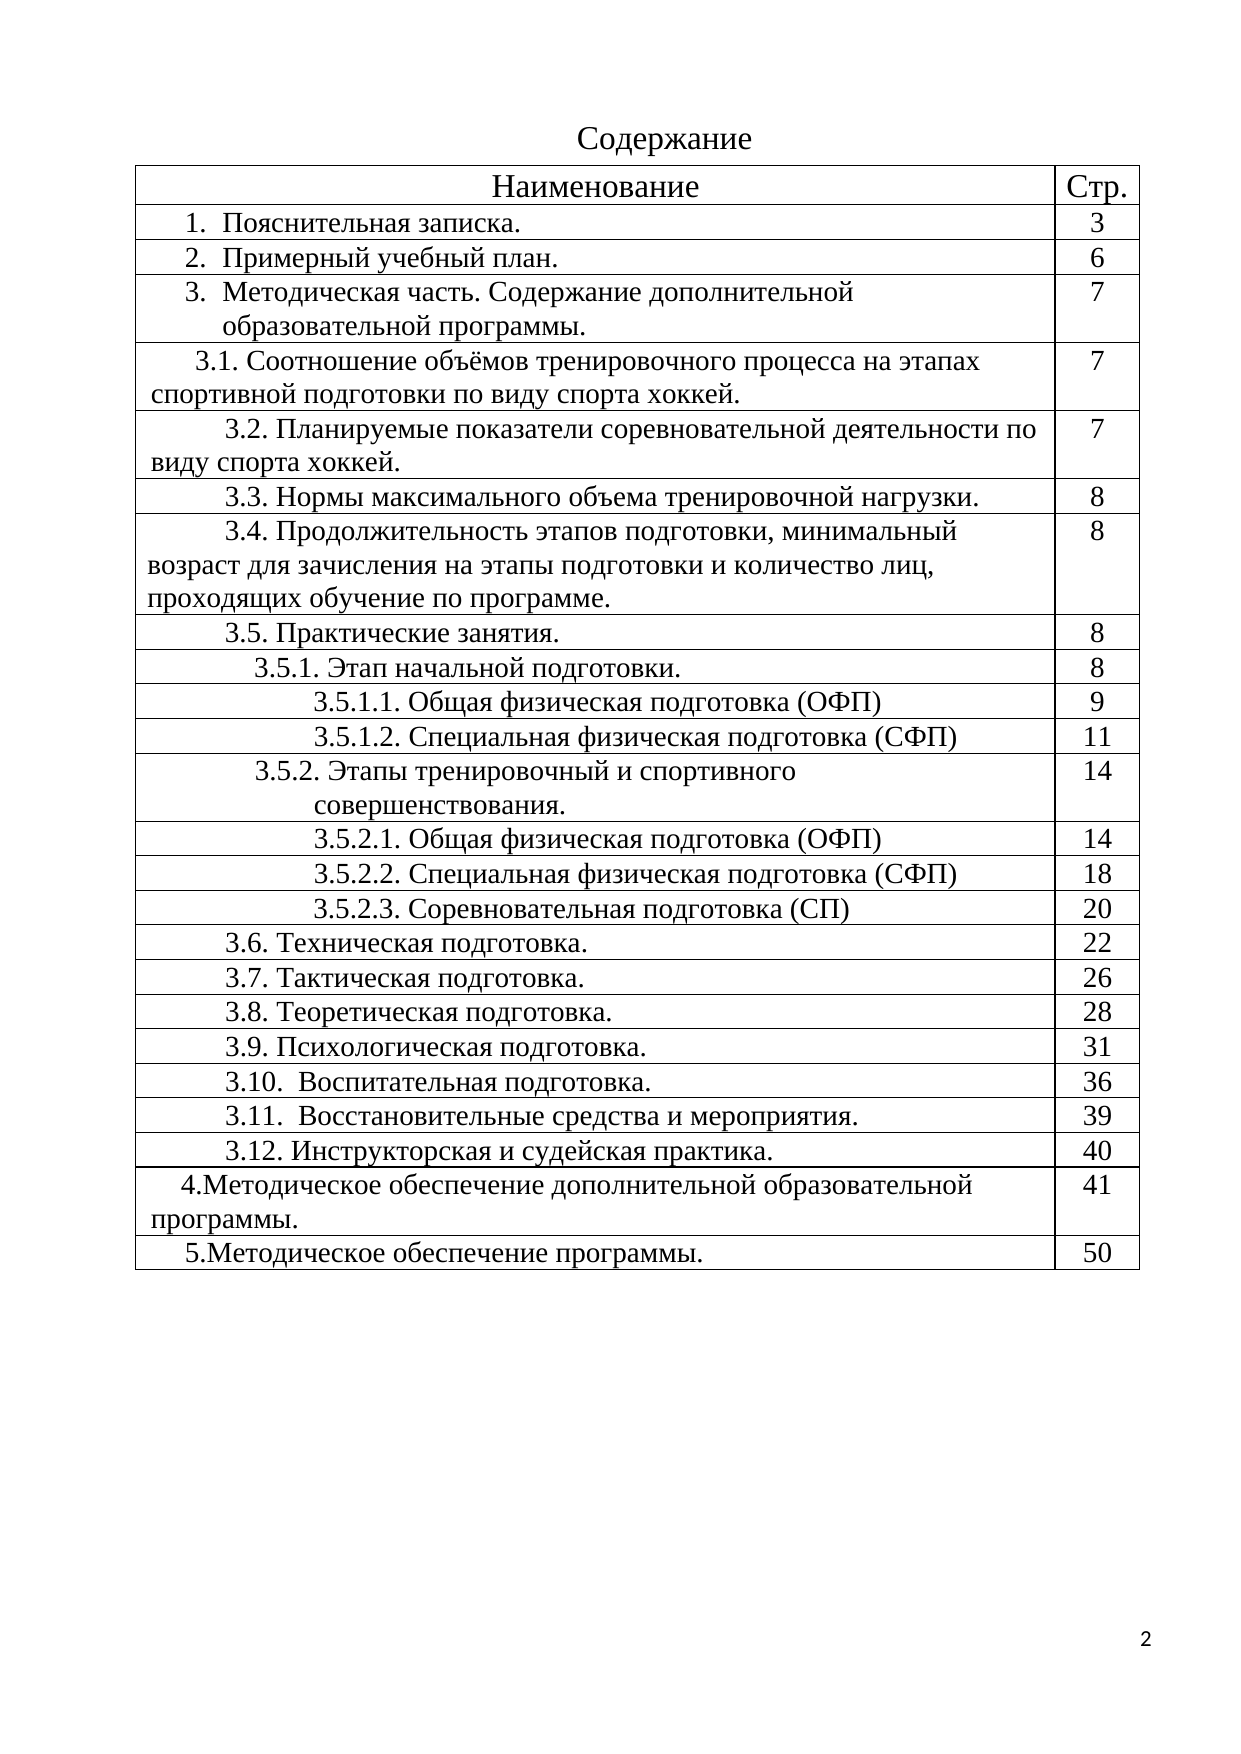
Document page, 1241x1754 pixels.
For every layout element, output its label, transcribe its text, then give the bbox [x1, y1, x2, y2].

table_cell 3.1. Соотношение объёмов тренировочного процесса на этапах спортивной подготовки по виду спорта хоккей. [136, 343, 1054, 410]
table_cell 5.Методическое обеспечение программы. [136, 1236, 1054, 1269]
table_cell 20 [1056, 891, 1139, 924]
table_cell 14 [1056, 754, 1139, 821]
text Содержание [29, 118, 1152, 146]
table_cell 3.5.1.2. Специальная физическая подготовка (СФП) [136, 719, 1054, 752]
table_cell 14 [1056, 822, 1139, 855]
table_cell 3.5. Практические занятия. [136, 615, 1054, 649]
table_cell Пояснительная записка. [136, 205, 1054, 239]
table_header Наименование [136, 166, 1054, 204]
table_cell 3.5.2.3. Соревновательная подготовка (СП) [136, 891, 1054, 924]
table_cell 7 [1056, 411, 1139, 478]
table_cell 3 [1056, 205, 1139, 239]
table_cell 3.5.1. Этап начальной подготовки. [136, 650, 1054, 683]
table_cell 3.4. Продолжительность этапов подготовки, минимальный возраст для зачисления на этапы подготовки и количество лиц, проходящих обучение по программе. [136, 514, 1054, 614]
table_cell 8 [1056, 514, 1139, 614]
table_cell 9 [1056, 684, 1139, 718]
table_cell 8 [1056, 615, 1139, 649]
table_cell 8 [1056, 650, 1139, 683]
table_cell 3.12. Инструкторская и судейская практика. [136, 1133, 1054, 1166]
table_cell 36 [1056, 1064, 1139, 1097]
table_cell 26 [1056, 960, 1139, 993]
table_cell 3.9. Психологическая подготовка. [136, 1029, 1054, 1063]
table_cell 39 [1056, 1098, 1139, 1132]
table_cell 3.5.2. Этапы тренировочный и спортивного совершенствования. [136, 754, 1054, 821]
table_cell 31 [1056, 1029, 1139, 1063]
table_cell 7 [1056, 275, 1139, 342]
table_cell 40 [1056, 1133, 1139, 1166]
table_cell 22 [1056, 925, 1139, 959]
table_cell 6 [1056, 240, 1139, 273]
table_cell 3.6. Техническая подготовка. [136, 925, 1054, 959]
table_cell 3.2. Планируемые показатели соревновательной деятельности по виду спорта хоккей. [136, 411, 1054, 478]
table_cell 3.3. Нормы максимального объема тренировочной нагрузки. [136, 479, 1054, 512]
table_cell 50 [1056, 1236, 1139, 1269]
table_cell 7 [1056, 343, 1139, 410]
table_cell 8 [1056, 479, 1139, 512]
table_cell 3.8. Теоретическая подготовка. [136, 995, 1054, 1028]
table_cell 4.Методическое обеспечение дополнительной образовательной программы. [136, 1168, 1054, 1234]
table_cell 3.10. Воспитательная подготовка. [136, 1064, 1054, 1097]
table_cell 3.11. Восстановительные средства и мероприятия. [136, 1098, 1054, 1132]
table_cell Примерный учебный план. [136, 240, 1054, 273]
table_cell Методическая часть. Содержание дополнительной образовательной программы. [136, 275, 1054, 342]
table_header Стр. [1056, 166, 1139, 204]
table_cell 3.5.2.1. Общая физическая подготовка (ОФП) [136, 822, 1054, 855]
table_cell 11 [1056, 719, 1139, 752]
table_cell 28 [1056, 995, 1139, 1028]
table_cell 41 [1056, 1168, 1139, 1234]
table_cell 3.5.1.1. Общая физическая подготовка (ОФП) [136, 684, 1054, 718]
table_cell 3.7. Тактическая подготовка. [136, 960, 1054, 993]
table_cell 18 [1056, 856, 1139, 890]
table_cell 3.5.2.2. Специальная физическая подготовка (СФП) [136, 856, 1054, 890]
